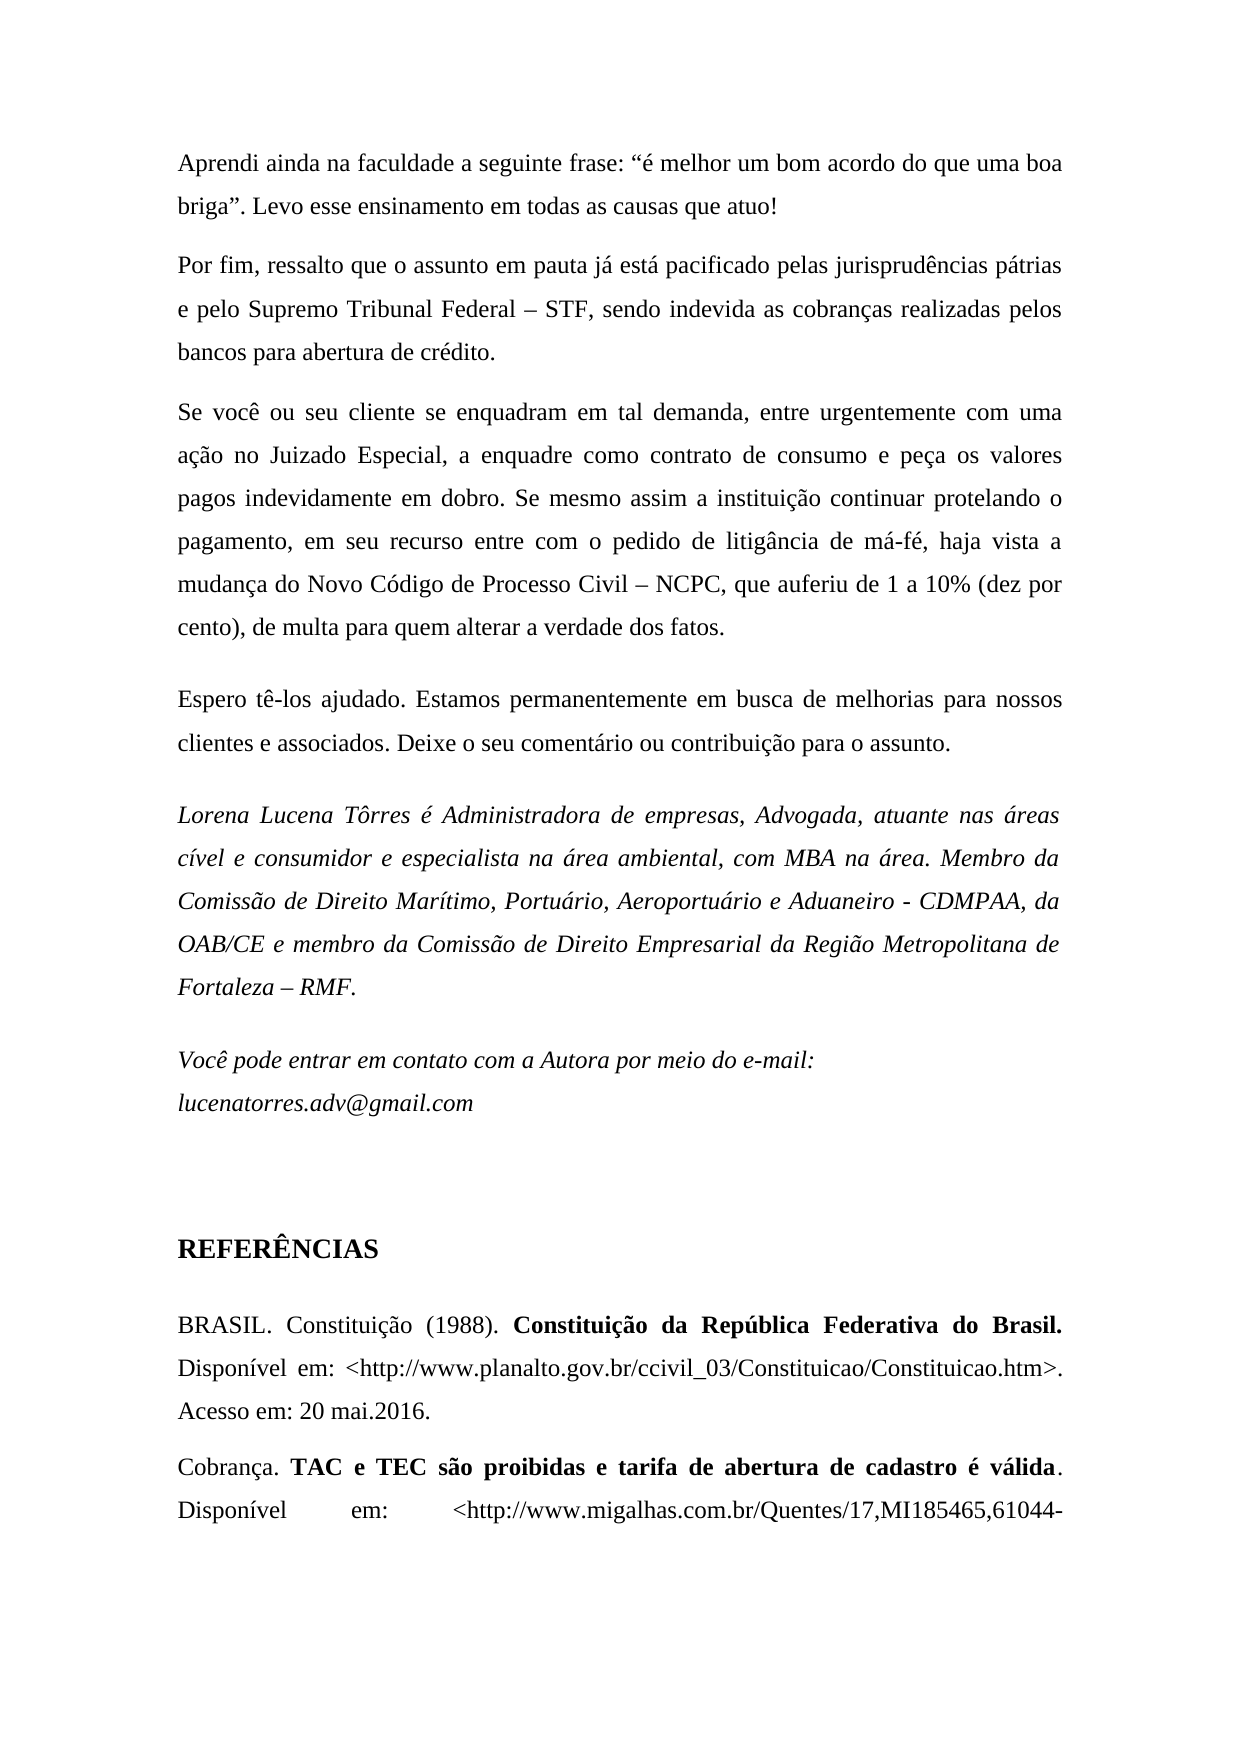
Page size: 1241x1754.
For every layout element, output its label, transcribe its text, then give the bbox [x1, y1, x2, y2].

text Se você ou seu cliente se enquadram em tal demanda, entre urgentemente com uma ação no Juizado Especial, a enquadre como contrato de consumo e peça os valores pagos indevidamente em dobro. Se mesmo assim a instituição continuar protelando o pagamento, em seu recurso entre com o pedido de litigância de má-fé, haja vista a mudança do Novo Código de Processo Civil – NCPC, que auferiu de 1 a 10% (dez por cento), de multa para quem alterar a verdade dos fatos. [177, 397, 1063, 641]
text Você pode entrar em contato com a Autora por meio do e-mail: lucenatorres.adv@gmail.com [177, 1045, 1063, 1117]
text Lorena Lucena Tôrres é Administradora de empresas, Advogada, atuante nas áreas cível e consumidor e especialista na área ambiental, com MBA na área. Membro da Comissão de Direito Marítimo, Portuário, Aeroportuário e Aduaneiro - CDMPAA, da OAB/CE e membro da Comissão de Direito Empresarial da Região Metropolitana de Fortaleza – RMF. [177, 800, 1063, 1001]
text REFERÊNCIAS [177, 1232, 1063, 1265]
text BRASIL. Constituição (1988). Constituição da República Federativa do Brasil. Disponível em: <http://www.planalto.gov.br/ccivil_03/Constituicao/Constituicao.htm>. Acesso em: 20 mai.2016. [177, 1310, 1065, 1425]
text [177, 148, 1063, 219]
text Espero tê-los ajudado. Estamos permanentemente em busca de melhorias para nossos clientes e associados. Deixe o seu comentário ou contribuição para o assunto. [177, 684, 1063, 756]
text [177, 1452, 1065, 1524]
text Por fim, ressalto que o assunto em pauta já está pacificado pelas jurisprudências pátrias e pelo Supremo Tribunal Federal – STF, sendo indevida as cobranças realizadas pelos bancos para abertura de crédito. [177, 251, 1063, 366]
